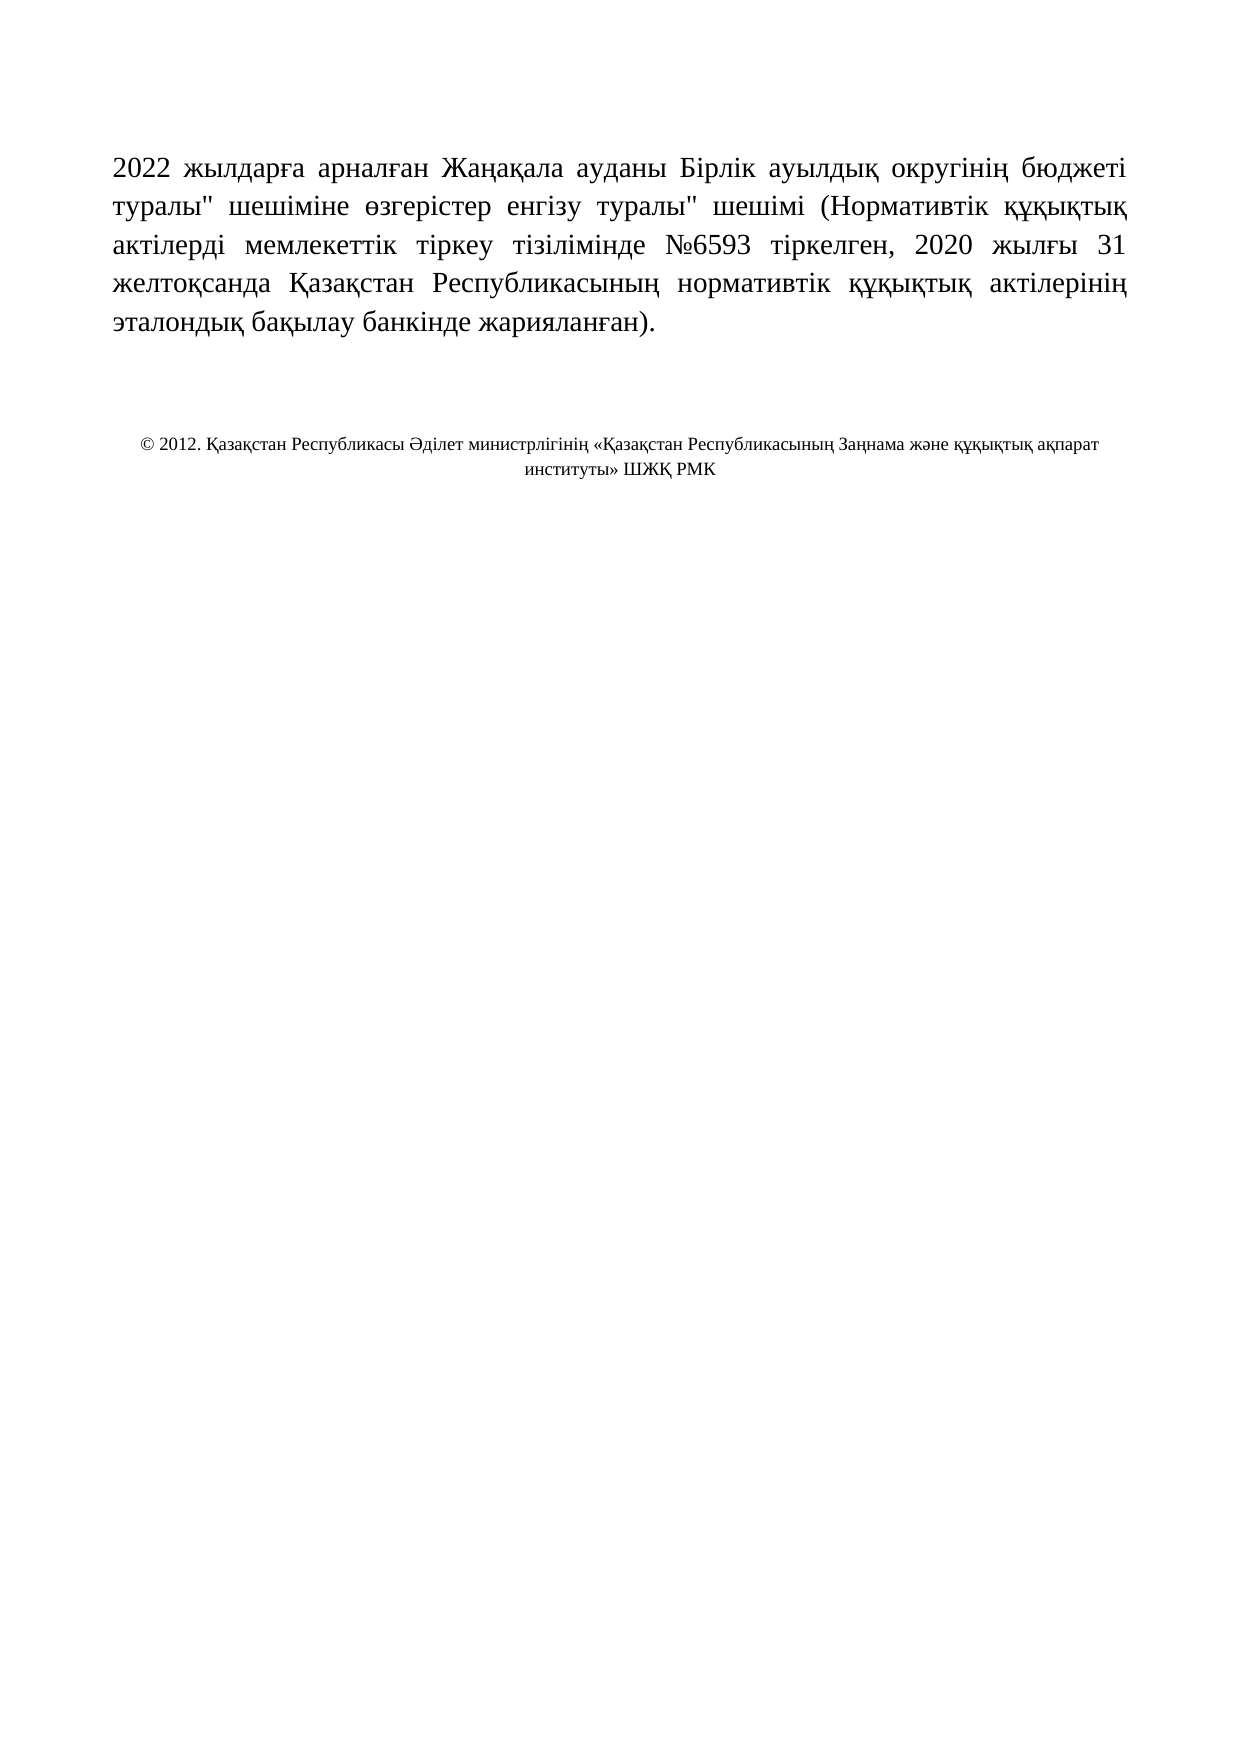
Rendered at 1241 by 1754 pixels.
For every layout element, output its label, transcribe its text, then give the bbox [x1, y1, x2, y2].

text © 2012. Қазақстан Республикасы Әділет министрлігінің «Қазақстан Республикасының Заңнама және құқықтық ақпарат институты» ШЖҚ РМК [112, 433, 1128, 480]
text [112, 150, 1128, 338]
